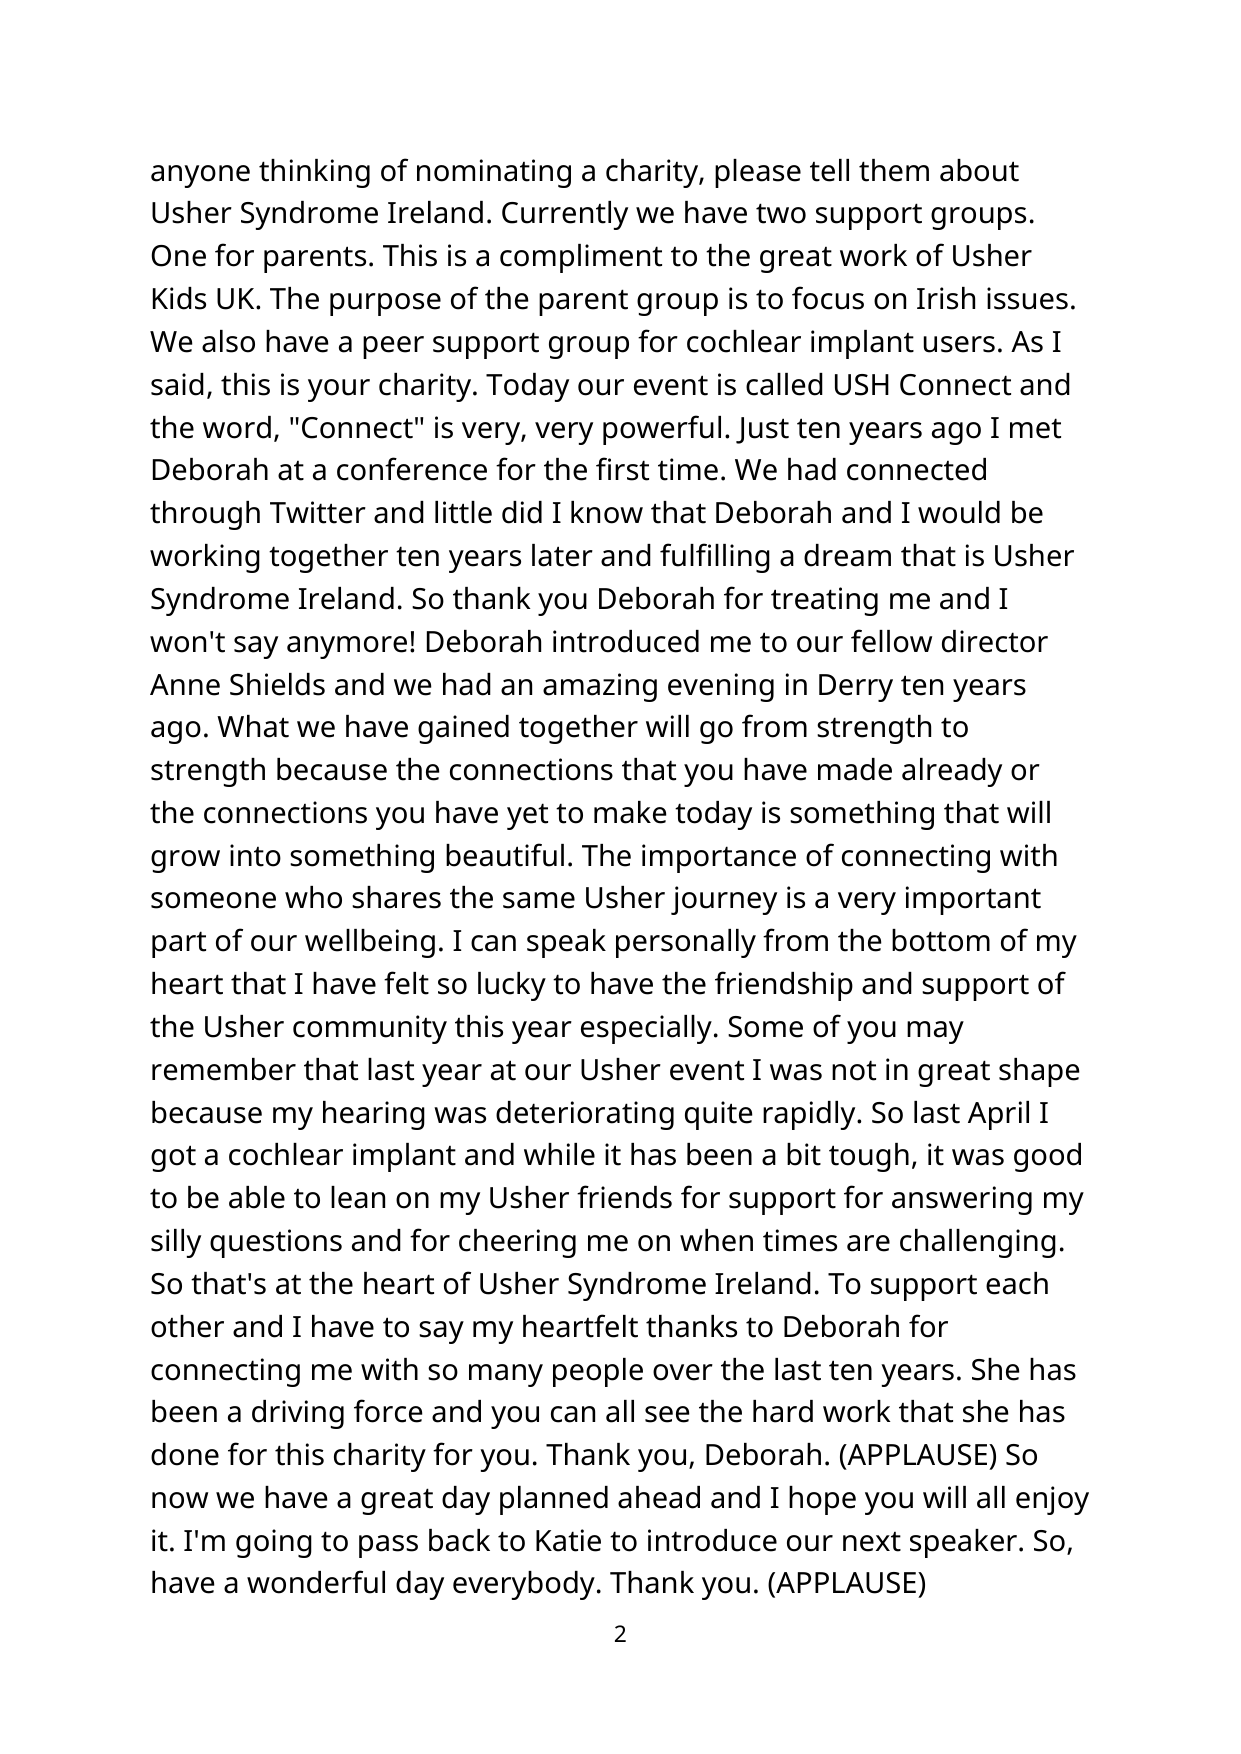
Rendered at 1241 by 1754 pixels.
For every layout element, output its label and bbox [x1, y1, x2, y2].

text [150, 150, 1090, 1602]
